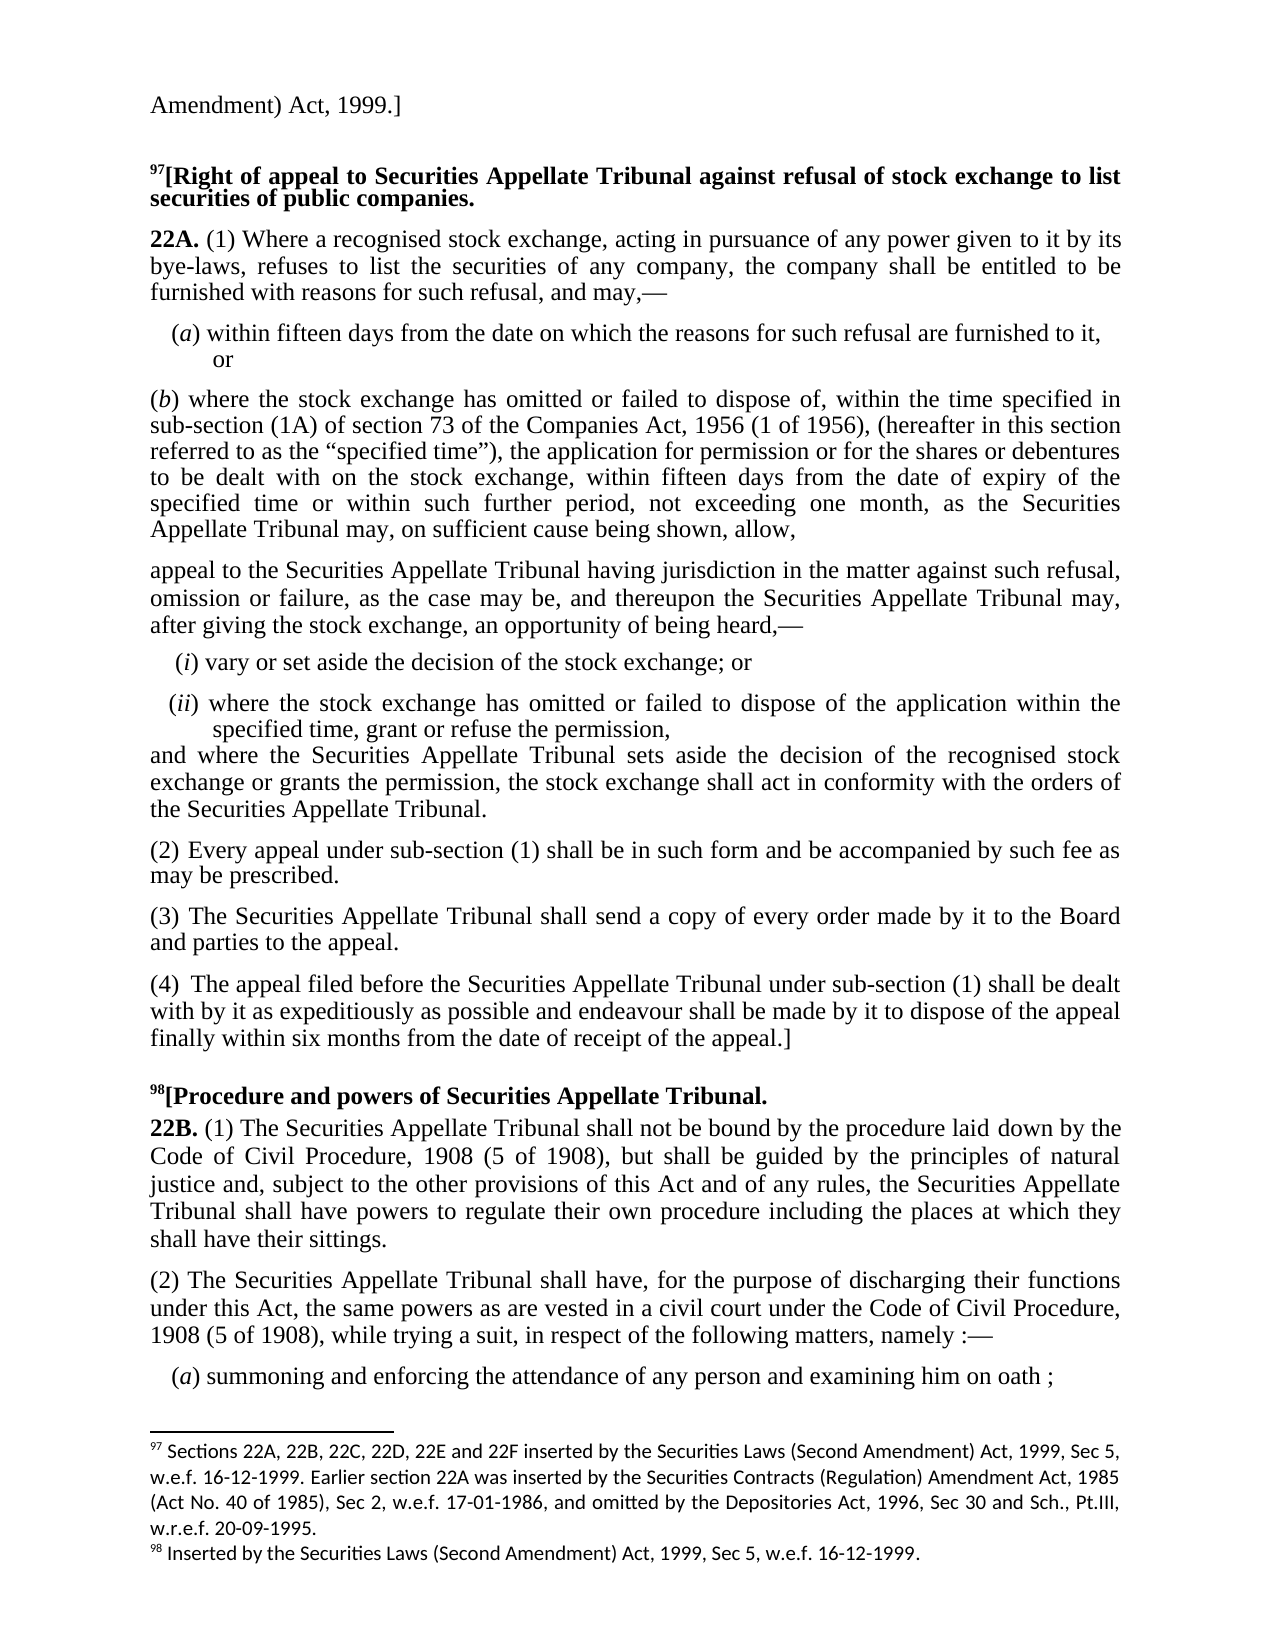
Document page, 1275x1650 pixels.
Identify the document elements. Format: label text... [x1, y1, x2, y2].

text 22B. (1) The Securities Appellate Tribunal shall not be bound by the procedure laid down by the Code of Civil Procedure, 1908 (5 of 1908), but shall be guided by the principles of natural justice and, subject to the other provisions of this Act and of any rules, the Securities Appellate Tribunal shall have powers to regulate their own procedure including the places at which they shall have their sittings. [150, 1115, 1122, 1253]
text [150, 94, 1122, 118]
text (b) where the stock exchange has omitted or failed to dispose of, within the time specified in sub-section (1A) of section 73 of the Companies Act, 1956 (1 of 1956), (hereafter in this section referred to as the “specified time”), the application for permission or for the shares or debentures to be dealt with on the stock exchange, within fifteen days from the date of expiry of the specified time or within such further period, not exceeding one month, as the Securities Appellate Tribunal may, on sufficient cause being shown, allow, [150, 387, 1122, 542]
text (a) within fifteen days from the date on which the reasons for such refusal are furnished to it, or [171, 321, 1122, 372]
list The Securities Appellate Tribunal shall send a copy of every order made by it to the Board and parties to the appeal. [150, 904, 1122, 956]
text appeal to the Securities Appellate Tribunal having jurisdiction in the matter against such refusal, omission or failure, as the case may be, and thereupon the Securities Appellate Tribunal may, after giving the stock exchange, an opportunity of being heard,— [150, 557, 1122, 639]
text (2) The Securities Appellate Tribunal shall have, for the purpose of discharging their functions under this Act, the same powers as are vested in a civil court under the Code of Civil Procedure, 1908 (5 of 1908), while trying a suit, in respect of the following matters, namely :— [150, 1267, 1122, 1349]
text [Right of appeal to Securities Appellate Tribunal against refusal of stock exchange to list securities of public companies. [150, 166, 1122, 212]
text and where the Securities Appellate Tribunal sets aside the decision of the recognised stock exchange or grants the permission, the stock exchange shall act in conformity with the orders of the Securities Appellate Tribunal. [150, 743, 1122, 823]
text 22A. (1) Where a recognised stock exchange, acting in pursuance of any power given to it by its bye-laws, refuses to list the securities of any company, the company shall be entitled to be furnished with reasons for such refusal, and may,— [150, 226, 1122, 306]
text [Procedure and powers of Securities Appellate Tribunal. [150, 1081, 1122, 1110]
list The appeal filed before the Securities Appellate Tribunal under sub-section (1) shall be dealt with by it as expeditiously as possible and endeavour shall be made by it to dispose of the appeal finally within six months from the date of receipt of the appeal.] [150, 970, 1122, 1052]
text (ii) where the stock exchange has omitted or failed to dispose of the application within the specified time, grant or refuse the permission, [168, 690, 1122, 743]
list Every appeal under sub-section (1) shall be in such form and be accompanied by such fee as may be prescribed. [150, 837, 1122, 889]
text (a) summoning and enforcing the attendance of any person and examining him on oath ; [171, 1364, 1122, 1390]
text (i) vary or set aside the decision of the stock exchange; or [175, 647, 1122, 676]
